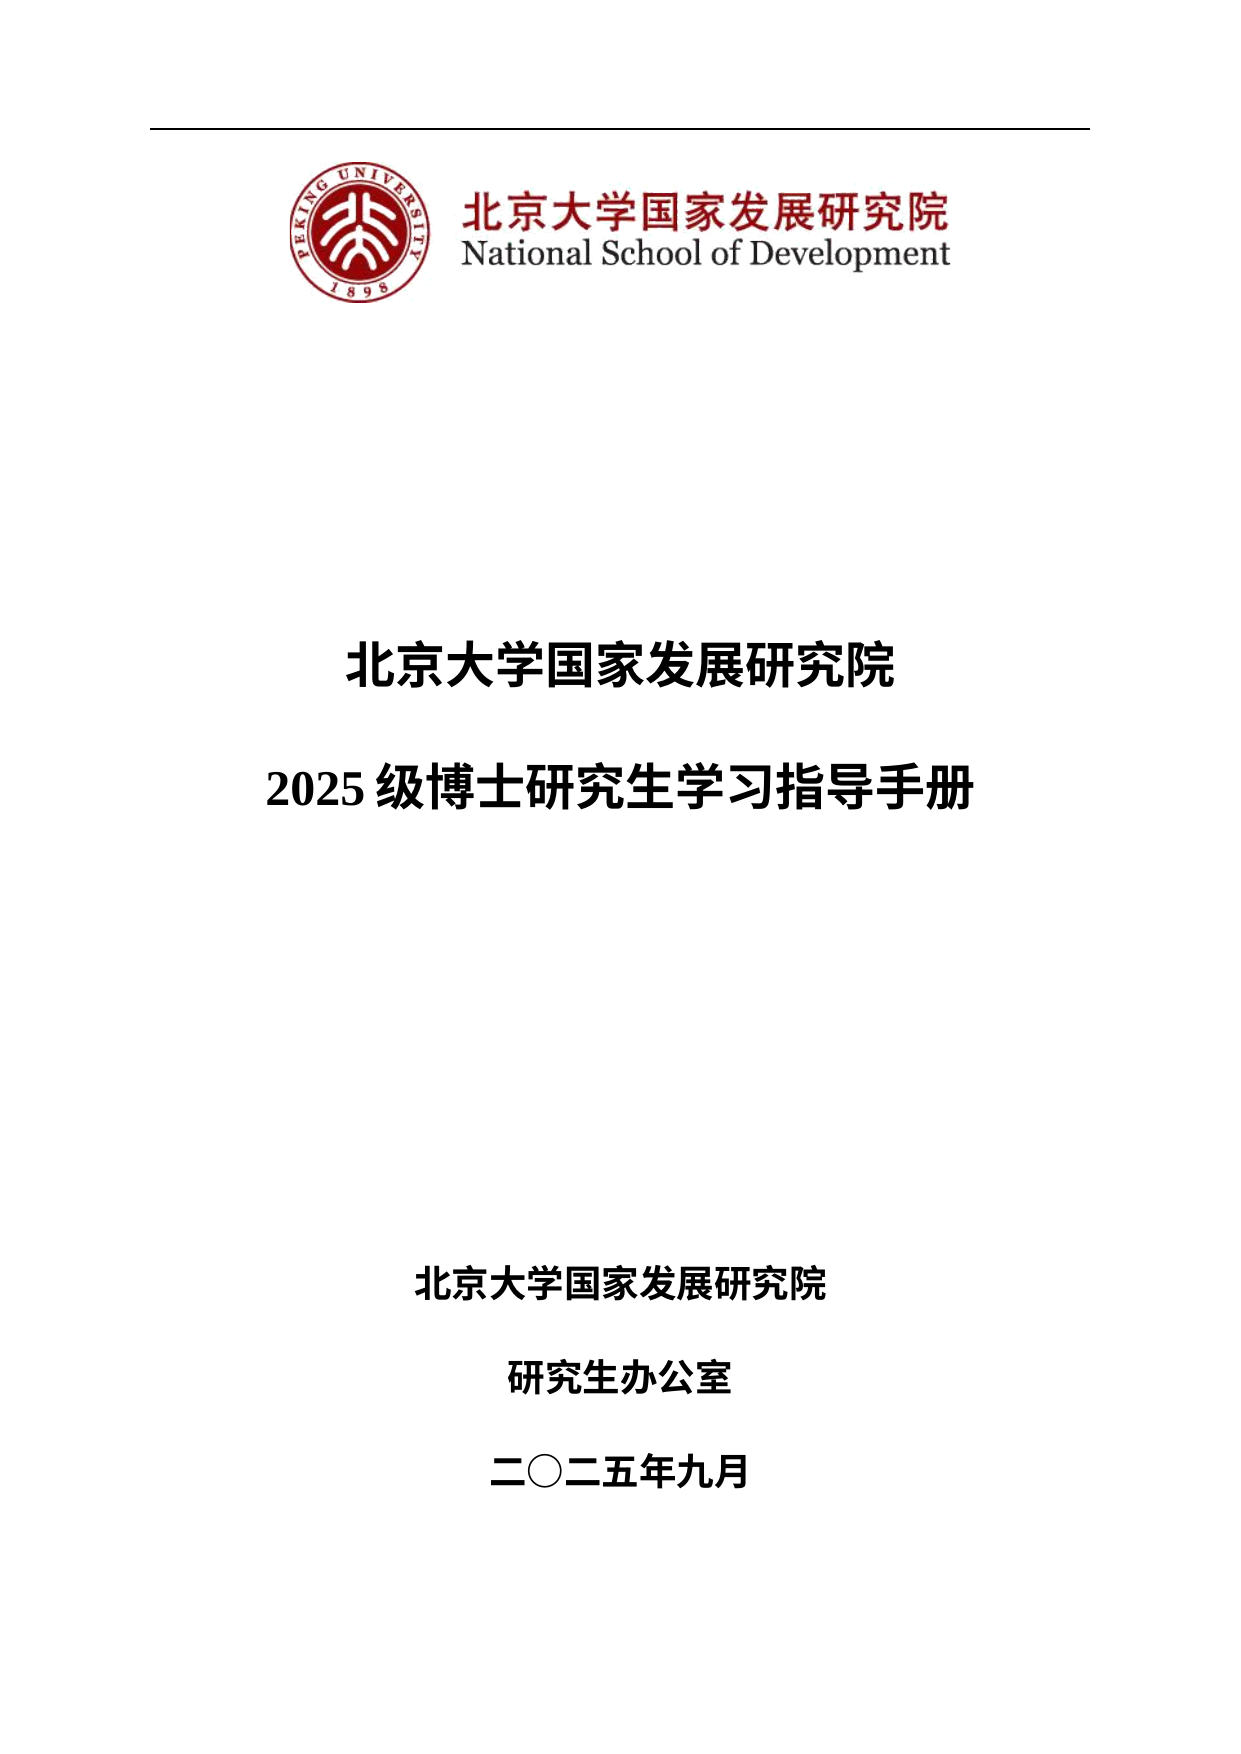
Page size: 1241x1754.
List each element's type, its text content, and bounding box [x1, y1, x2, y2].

picture [289, 162, 951, 303]
text 二○二五年九月 [150, 1442, 1090, 1496]
text 研究生办公室 [150, 1348, 1090, 1402]
text 北京大学国家发展研究院 [150, 1254, 1090, 1308]
text 北京大学国家发展研究院 [150, 626, 1090, 698]
text 2025级博士研究生学习指导手册 [150, 747, 1090, 819]
